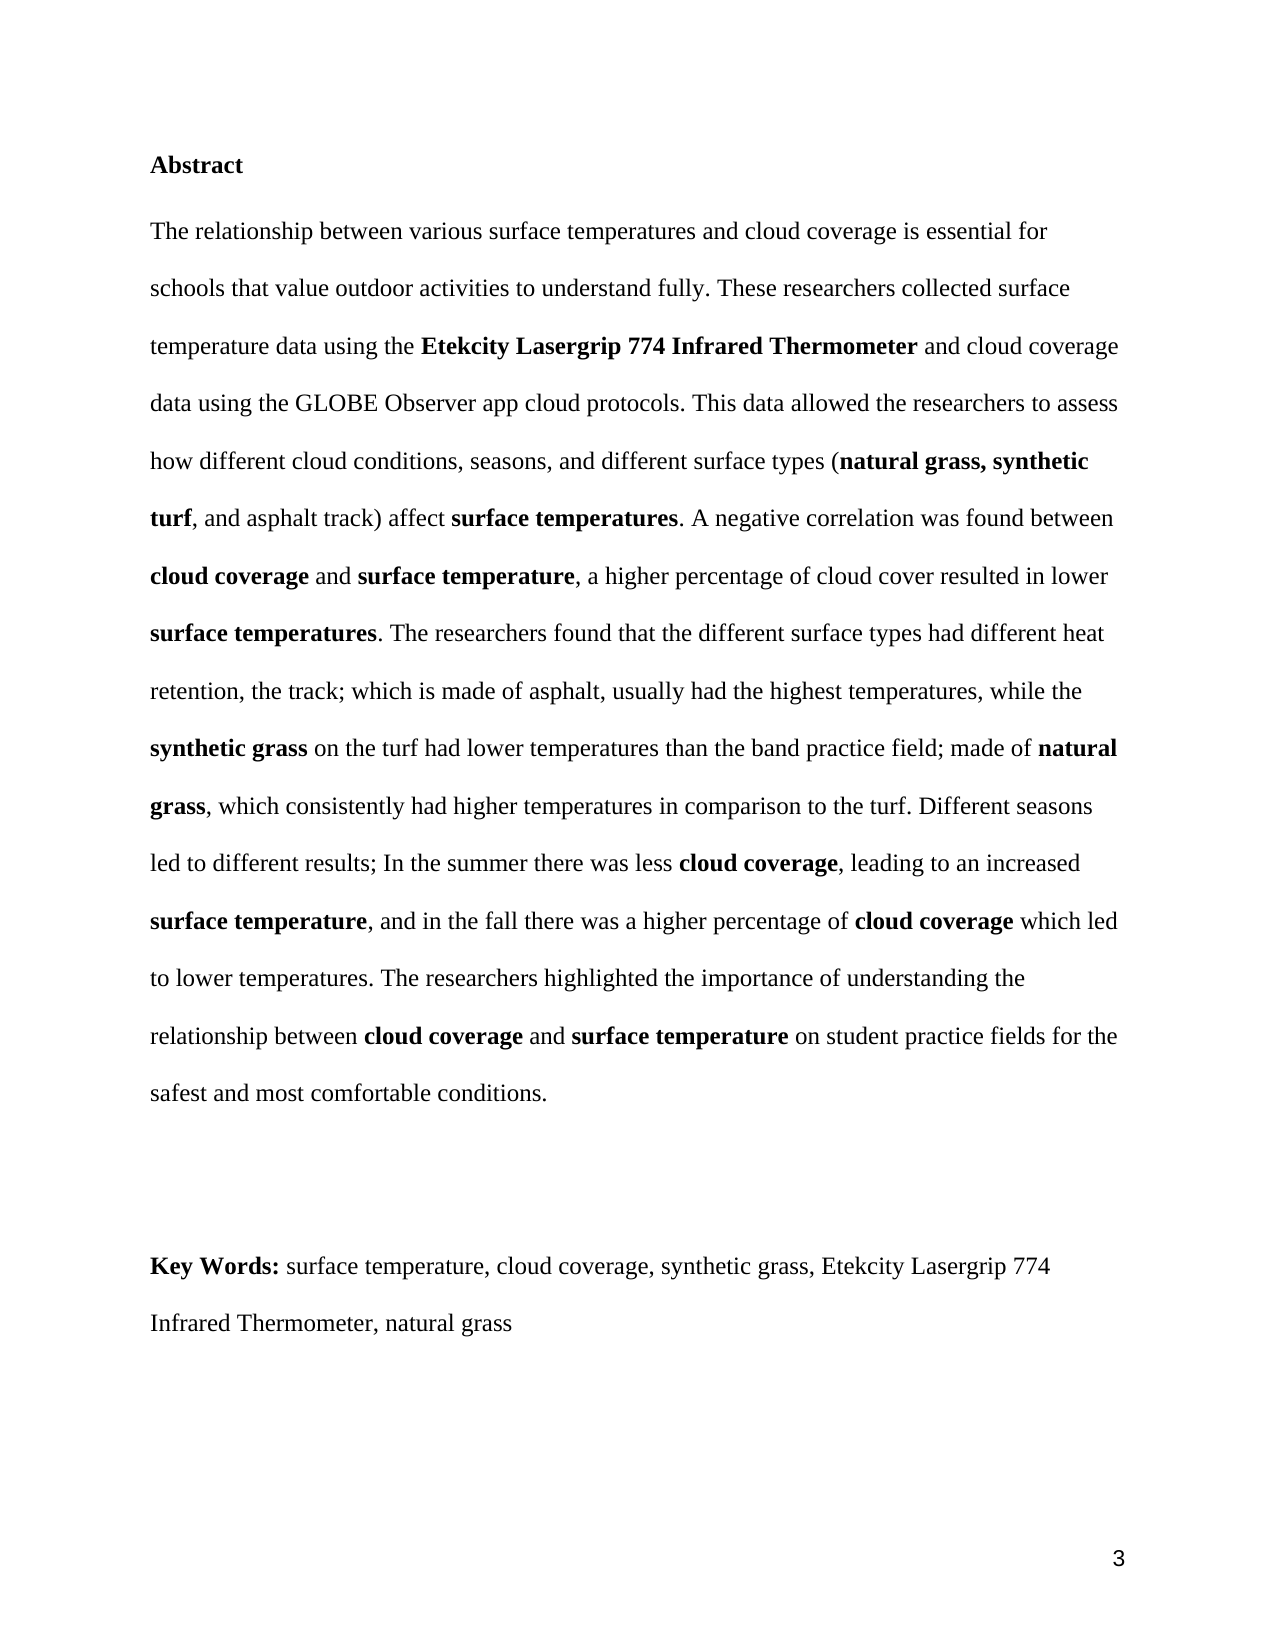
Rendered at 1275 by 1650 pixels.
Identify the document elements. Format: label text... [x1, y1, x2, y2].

text Abstract [150, 150, 1125, 179]
text Key Words: surface temperature, cloud coverage, synthetic grass, Etekcity Lasergrip 774 Infrared Thermometer, natural grass [150, 1251, 1125, 1337]
text The relationship between various surface temperatures and cloud coverage is essential for schools that value outdoor activities to understand fully. These researchers collected surface temperature data using the Etekcity Lasergrip 774 Infrared Thermometer and cloud coverage data using the GLOBE Observer app cloud protocols. This data allowed the researchers to assess how different cloud conditions, seasons, and different surface types (natural grass, synthetic turf, and asphalt track) affect surface temperatures. A negative correlation was found between cloud coverage and surface temperature, a higher percentage of cloud cover resulted in lower surface temperatures. The researchers found that the different surface types had different heat retention, the track; which is made of asphalt, usually had the highest temperatures, while the synthetic grass on the turf had lower temperatures than the band practice field; made of natural grass, which consistently had higher temperatures in comparison to the turf. Different seasons led to different results; In the summer there was less cloud coverage, leading to an increased surface temperature, and in the fall there was a higher percentage of cloud coverage which led to lower temperatures. The researchers highlighted the importance of understanding the relationship between cloud coverage and surface temperature on student practice fields for the safest and most comfortable conditions. [150, 216, 1125, 1107]
